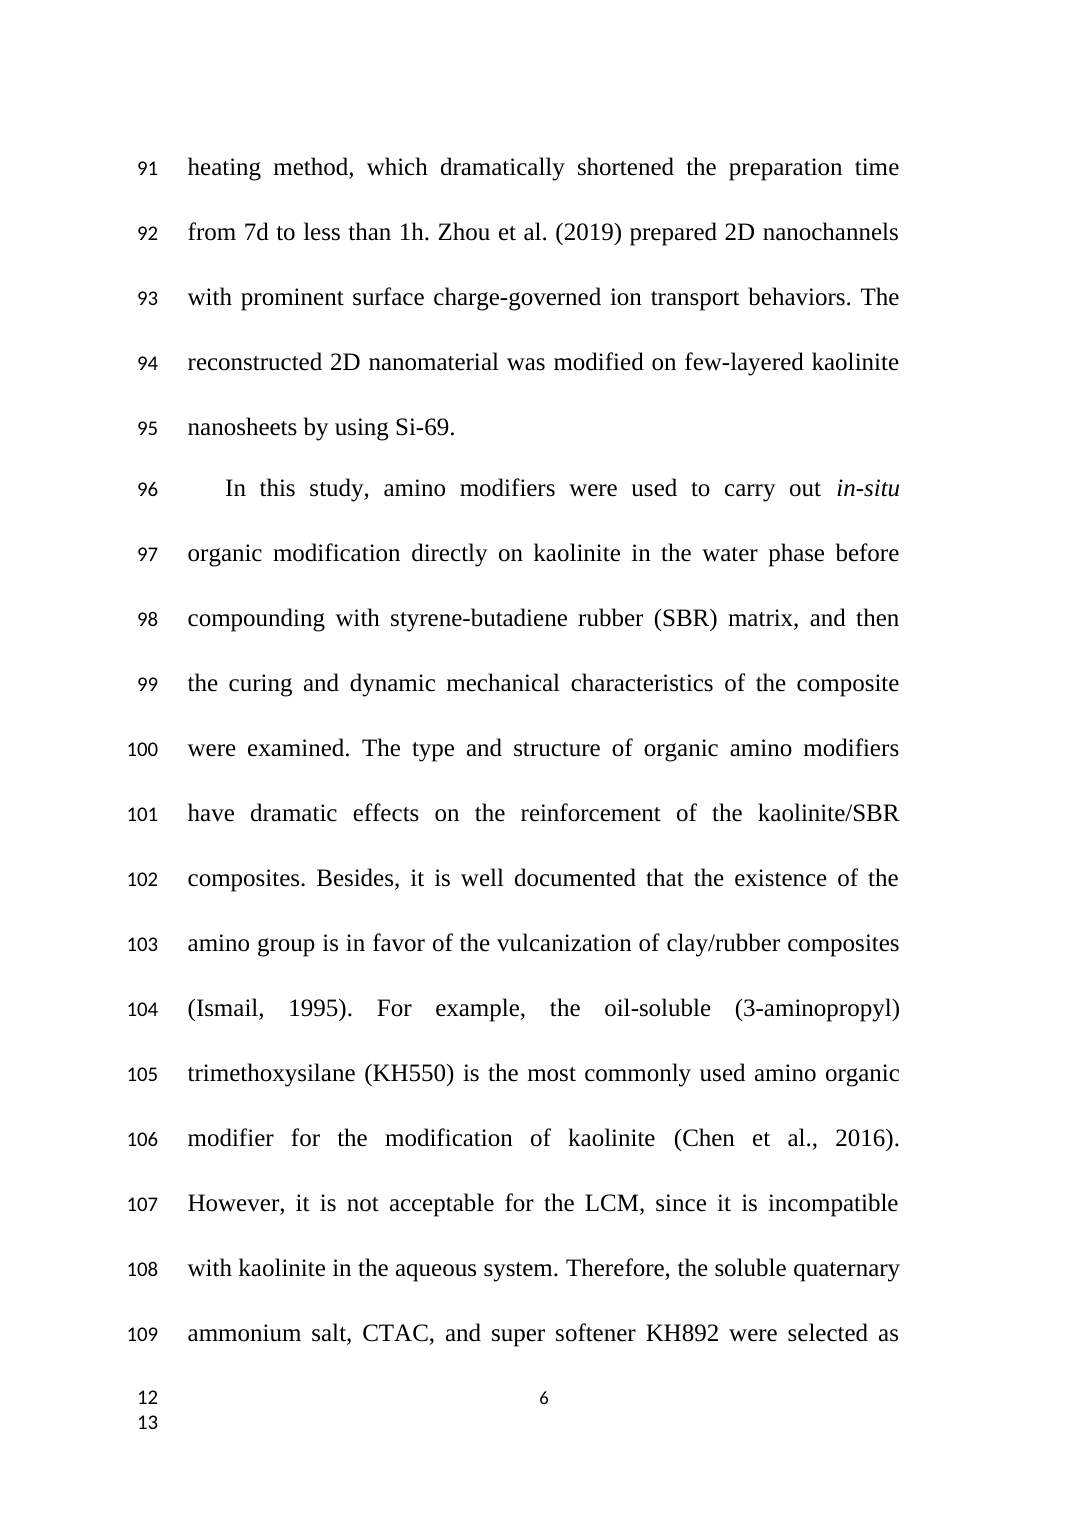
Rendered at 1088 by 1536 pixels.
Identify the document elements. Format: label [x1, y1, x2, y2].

text [187, 471, 900, 1349]
text [187, 150, 900, 442]
